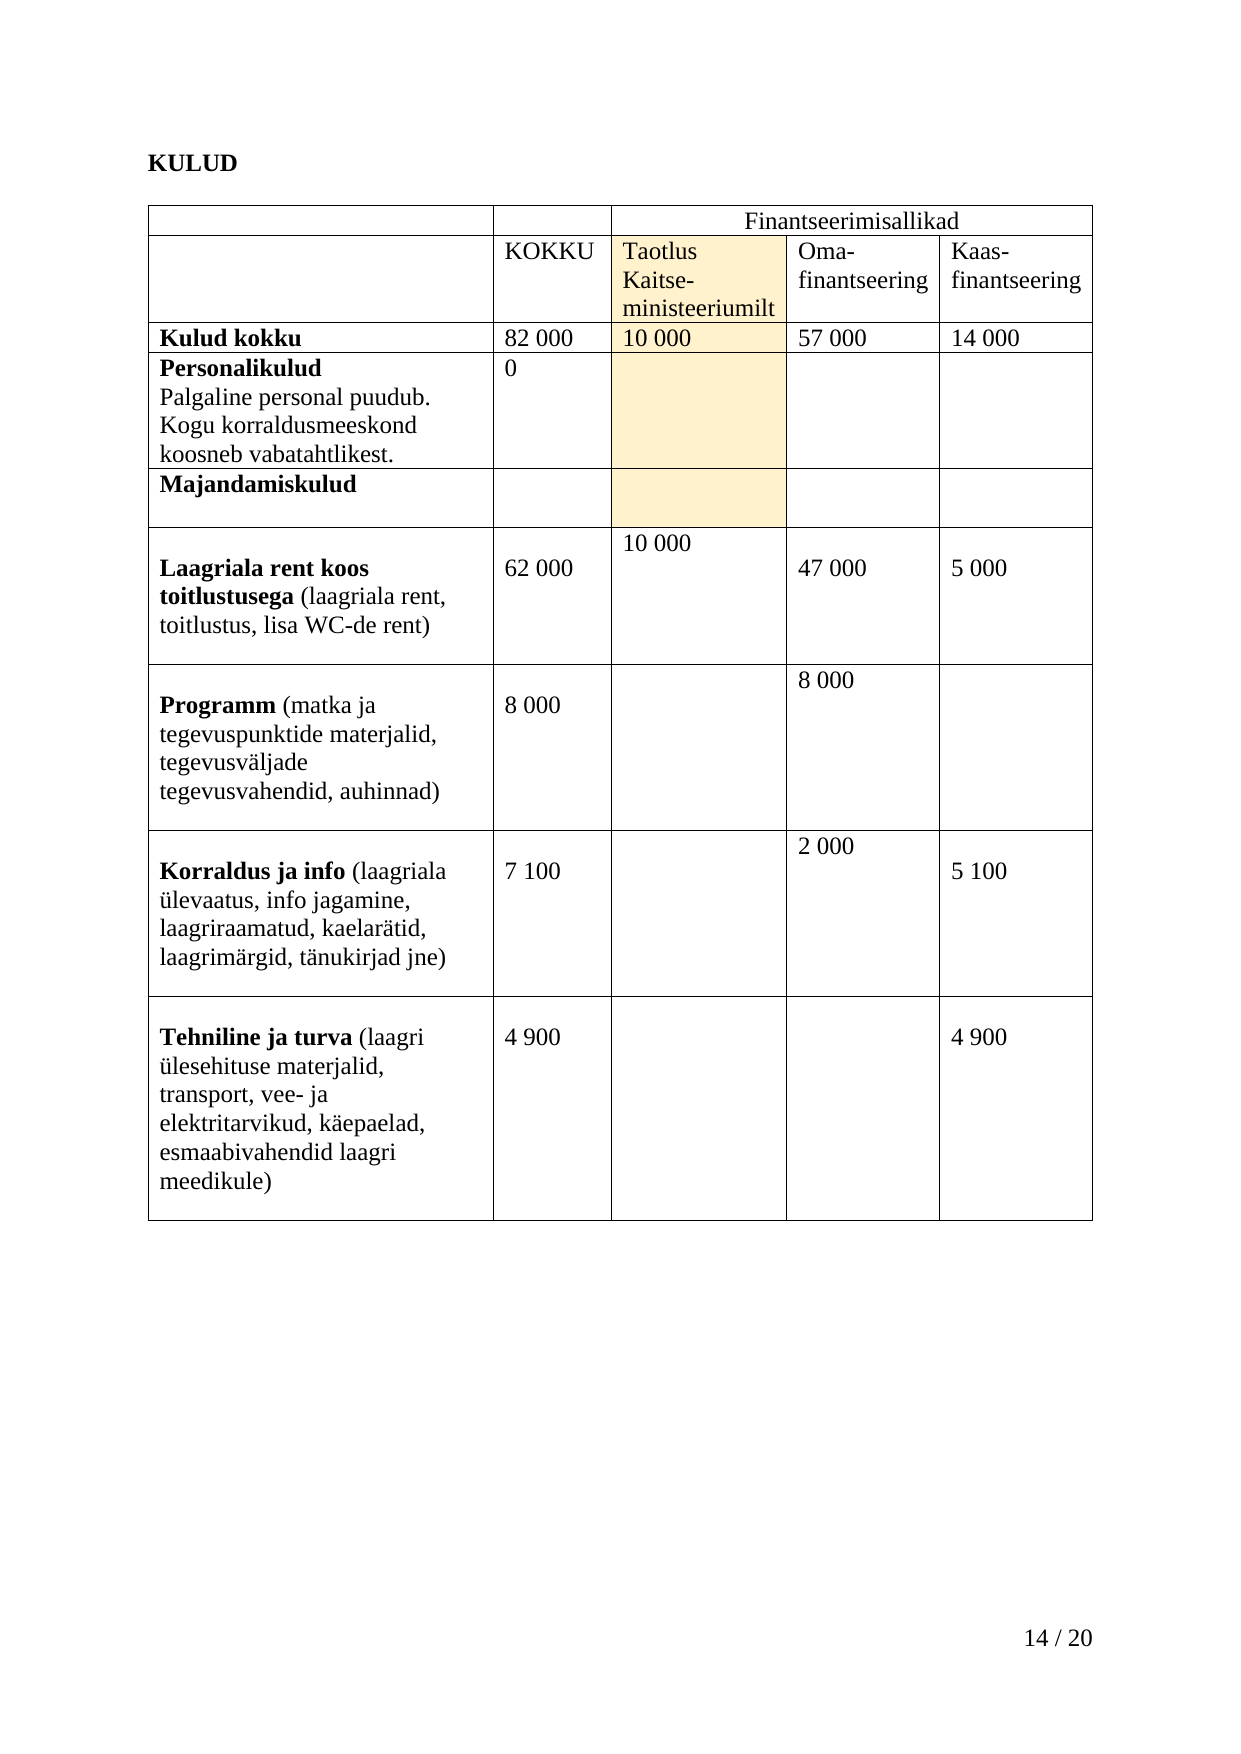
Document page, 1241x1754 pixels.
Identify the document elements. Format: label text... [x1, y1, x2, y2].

table_cell [940, 665, 1092, 830]
table_cell [787, 469, 939, 527]
table_cell 14 000 [940, 323, 1092, 352]
table_cell Majandamiskulud [149, 469, 493, 527]
table_header Finantseerimisallikad [612, 206, 1092, 235]
table_cell Oma-finantseering [787, 236, 939, 322]
table_cell 7 100 [494, 831, 611, 996]
table_cell [494, 469, 611, 527]
table_cell [149, 236, 493, 322]
table_cell 5 100 [940, 831, 1092, 996]
table_header [494, 206, 611, 235]
table_cell 4 900 [940, 997, 1092, 1219]
table_cell 62 000 [494, 528, 611, 664]
table_cell Kaas-finantseering [940, 236, 1092, 322]
table_cell Tehniline ja turva (laagri ülesehituse materjalid, transport, vee- ja elektritarvikud, käepaelad, esmaabivahendid laagri meedikule) [149, 997, 493, 1219]
text KULUD [148, 148, 1093, 176]
table_cell Korraldus ja info (laagriala ülevaatus, info jagamine, laagriraamatud, kaelarätid, laagrimärgid, tänukirjad jne) [149, 831, 493, 996]
table_cell 82 000 [494, 323, 611, 352]
table_cell 0 [494, 353, 611, 468]
table_cell [612, 997, 786, 1219]
table_cell Laagriala rent koos toitlustusega (laagriala rent, toitlustus, lisa WC-de rent) [149, 528, 493, 664]
table_cell 10 000 [612, 528, 786, 664]
table_cell 5 000 [940, 528, 1092, 664]
table_cell [612, 831, 786, 996]
table_cell 2 000 [787, 831, 939, 996]
table_cell Kulud kokku [149, 323, 493, 352]
table_cell Taotlus Kaitse-ministeeriumilt [612, 236, 786, 322]
table_cell Programm (matka ja tegevuspunktide materjalid, tegevusväljade tegevusvahendid, auhinnad) [149, 665, 493, 830]
table_cell Personalikulud Palgaline personal puudub. Kogu korraldusmeeskond koosneb vabatahtlikest. [149, 353, 493, 468]
table_cell [940, 469, 1092, 527]
table_cell 8 000 [787, 665, 939, 830]
table_cell [787, 353, 939, 468]
table_header [149, 206, 493, 235]
table_cell 47 000 [787, 528, 939, 664]
table_cell 8 000 [494, 665, 611, 830]
table_cell 10 000 [612, 323, 786, 352]
table_cell KOKKU [494, 236, 611, 322]
table_cell [787, 997, 939, 1219]
table_cell [612, 353, 786, 468]
table_cell 57 000 [787, 323, 939, 352]
table_cell [940, 353, 1092, 468]
table_cell 4 900 [494, 997, 611, 1219]
table_cell [612, 665, 786, 830]
table_cell [612, 469, 786, 527]
